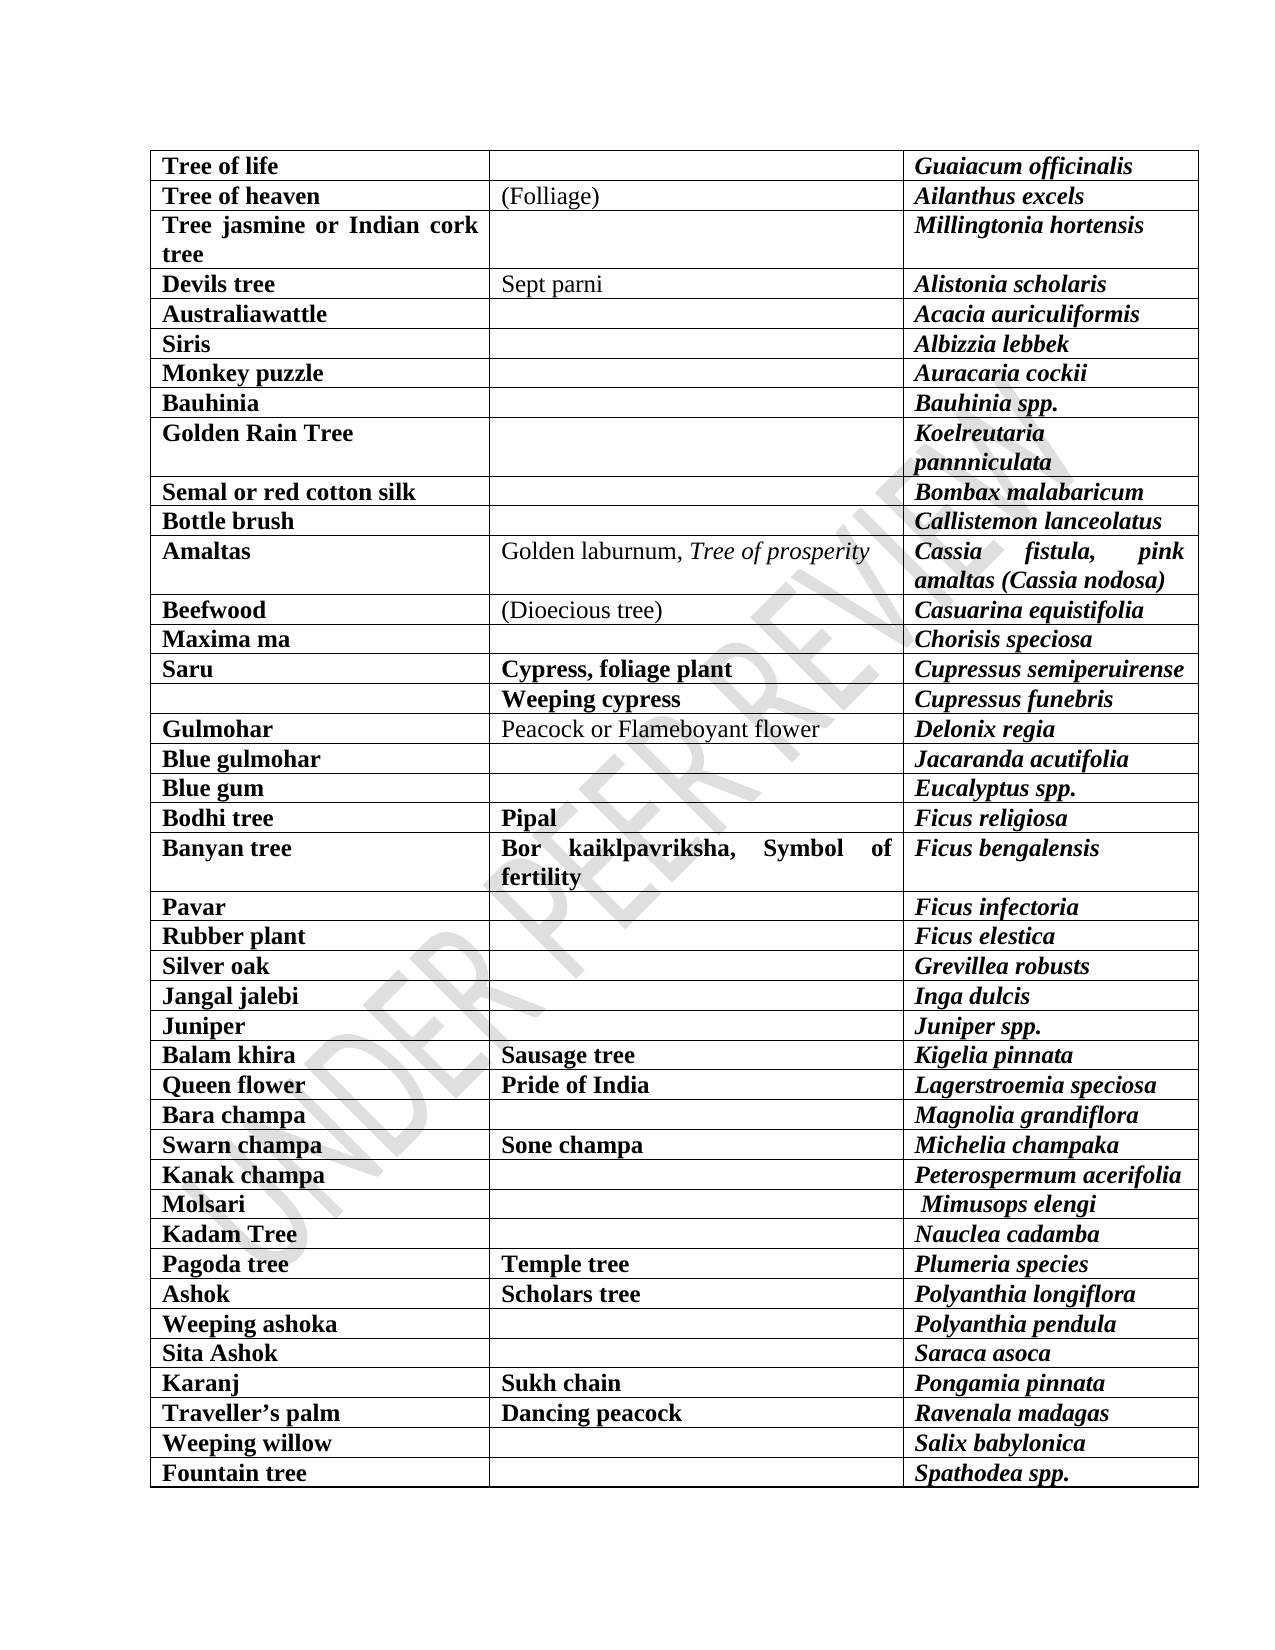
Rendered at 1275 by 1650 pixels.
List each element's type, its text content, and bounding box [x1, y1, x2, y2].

table_cell [490, 359, 903, 387]
table_cell Bauhinia spp. [904, 388, 1198, 417]
table_cell Blue gum [151, 774, 489, 802]
table_cell [490, 921, 903, 950]
table_cell Saru [151, 654, 489, 683]
table_cell Pride of India [490, 1070, 903, 1099]
table_cell [490, 1160, 903, 1188]
table_cell Ficus religiosa [904, 803, 1198, 832]
table_cell Plumeria species [904, 1249, 1198, 1278]
table_cell Saraca asoca [904, 1339, 1198, 1367]
table_cell Ashok [151, 1279, 489, 1308]
table_cell Ravenala madagas [904, 1398, 1198, 1427]
table_cell Semal or red cotton silk [151, 477, 489, 505]
table_cell Jacaranda acutifolia [904, 744, 1198, 772]
table_cell Michelia champaka [904, 1130, 1198, 1159]
table_cell [490, 329, 903, 357]
table_cell Temple tree [490, 1249, 903, 1278]
table_cell (Dioecious tree) [490, 595, 903, 623]
table_cell [490, 892, 903, 920]
table_cell Silver oak [151, 951, 489, 980]
table_cell Weeping cypress [490, 684, 903, 713]
table_cell Blue gulmohar [151, 744, 489, 772]
table_cell Albizzia lebbek [904, 329, 1198, 357]
table_cell Cupressus funebris [904, 684, 1198, 713]
table_cell Tree jasmine or Indian cork tree [151, 211, 489, 268]
table_cell [490, 477, 903, 505]
table_cell Ficus infectoria [904, 892, 1198, 920]
table_cell Bauhinia [151, 388, 489, 417]
table_cell Nauclea cadamba [904, 1219, 1198, 1248]
table_cell Ficus bengalensis [904, 833, 1198, 891]
table_cell Grevillea robusts [904, 951, 1198, 980]
table_cell Kigelia pinnata [904, 1041, 1198, 1069]
table_cell Monkey puzzle [151, 359, 489, 387]
table_cell [490, 299, 903, 328]
table_cell Pavar [151, 892, 489, 920]
table_cell [490, 981, 903, 1010]
table_cell Bottle brush [151, 506, 489, 535]
table_cell Kadam Tree [151, 1219, 489, 1248]
table_cell Sausage tree [490, 1041, 903, 1069]
table_cell [490, 1458, 903, 1486]
table_cell Kanak champa [151, 1160, 489, 1188]
table_cell Spathodea spp. [904, 1458, 1198, 1486]
table_cell [490, 1428, 903, 1457]
table_cell Acacia auriculiformis [904, 299, 1198, 328]
table_cell Guaiacum officinalis [904, 151, 1198, 180]
table_cell Auracaria cockii [904, 359, 1198, 387]
table_cell Casuarina equistifolia [904, 595, 1198, 623]
table_cell [490, 951, 903, 980]
table_cell Chorisis speciosa [904, 625, 1198, 653]
table_cell Karanj [151, 1368, 489, 1397]
table_cell Bor kaiklpavriksha, Symbol of fertility [490, 833, 903, 891]
table_cell Pipal [490, 803, 903, 832]
table_cell Amaltas [151, 536, 489, 594]
table_cell Ficus elestica [904, 921, 1198, 950]
table_cell [490, 211, 903, 268]
table_cell Cupressus semiperuirense [904, 654, 1198, 683]
table_cell Pagoda tree [151, 1249, 489, 1278]
table_cell [490, 1100, 903, 1129]
table_cell Delonix regia [904, 714, 1198, 743]
table_cell [490, 1339, 903, 1367]
table_cell [490, 744, 903, 772]
table_cell Sukh chain [490, 1368, 903, 1397]
table_cell Siris [151, 329, 489, 357]
table_cell [490, 625, 903, 653]
table_cell Cypress, foliage plant [490, 654, 903, 683]
table_cell Polyanthia longiflora [904, 1279, 1198, 1308]
table_cell Sone champa [490, 1130, 903, 1159]
table_cell Swarn champa [151, 1130, 489, 1159]
table_cell Polyanthia pendula [904, 1309, 1198, 1337]
table_cell Millingtonia hortensis [904, 211, 1198, 268]
table_cell Australiawattle [151, 299, 489, 328]
table_cell Juniper [151, 1011, 489, 1039]
table_cell Gulmohar [151, 714, 489, 743]
table_cell Callistemon lanceolatus [904, 506, 1198, 535]
table_cell Sept parni [490, 269, 903, 298]
table_cell Bara champa [151, 1100, 489, 1129]
table_cell Banyan tree [151, 833, 489, 891]
table_cell Koelreutaria pannniculata [904, 418, 1198, 476]
table_cell Eucalyptus spp. [904, 774, 1198, 802]
table_cell Bodhi tree [151, 803, 489, 832]
table_cell [490, 506, 903, 535]
table_cell Devils tree [151, 269, 489, 298]
table_cell Magnolia grandiflora [904, 1100, 1198, 1129]
table_cell Jangal jalebi [151, 981, 489, 1010]
table_cell [490, 388, 903, 417]
table_cell Weeping willow [151, 1428, 489, 1457]
table_cell [490, 1190, 903, 1218]
table_cell Peterospermum acerifolia [904, 1160, 1198, 1188]
table_cell Scholars tree [490, 1279, 903, 1308]
table_cell Tree of life [151, 151, 489, 180]
table_cell Maxima ma [151, 625, 489, 653]
table_cell Rubber plant [151, 921, 489, 950]
table_cell Dancing peacock [490, 1398, 903, 1427]
table_cell Molsari [151, 1190, 489, 1218]
table_cell Traveller’s palm [151, 1398, 489, 1427]
table_cell [490, 418, 903, 476]
table_cell Golden laburnum, Tree of prosperity [490, 536, 903, 594]
table_cell [490, 1309, 903, 1337]
table_cell Inga dulcis [904, 981, 1198, 1010]
table_cell [490, 1219, 903, 1248]
table_cell Beefwood [151, 595, 489, 623]
table_cell Tree of heaven [151, 181, 489, 209]
table_cell Fountain tree [151, 1458, 489, 1486]
table_cell Queen flower [151, 1070, 489, 1099]
table_cell Alistonia scholaris [904, 269, 1198, 298]
table_cell Mimusops elengi [904, 1190, 1198, 1218]
table_cell Bombax malabaricum [904, 477, 1198, 505]
table_cell Ailanthus excels [904, 181, 1198, 209]
table_cell Sita Ashok [151, 1339, 489, 1367]
table_cell Balam khira [151, 1041, 489, 1069]
table_cell Juniper spp. [904, 1011, 1198, 1039]
table_cell [490, 1011, 903, 1039]
table_cell Weeping ashoka [151, 1309, 489, 1337]
table_cell [490, 774, 903, 802]
table_cell Golden Rain Tree [151, 418, 489, 476]
table_cell Lagerstroemia speciosa [904, 1070, 1198, 1099]
table_cell [151, 684, 489, 713]
table_cell Peacock or Flameboyant flower [490, 714, 903, 743]
table_cell (Folliage) [490, 181, 903, 209]
table_cell Cassia fistula, pink amaltas (Cassia nodosa) [904, 536, 1198, 594]
table_cell [490, 151, 903, 180]
table_cell Pongamia pinnata [904, 1368, 1198, 1397]
table_cell Salix babylonica [904, 1428, 1198, 1457]
